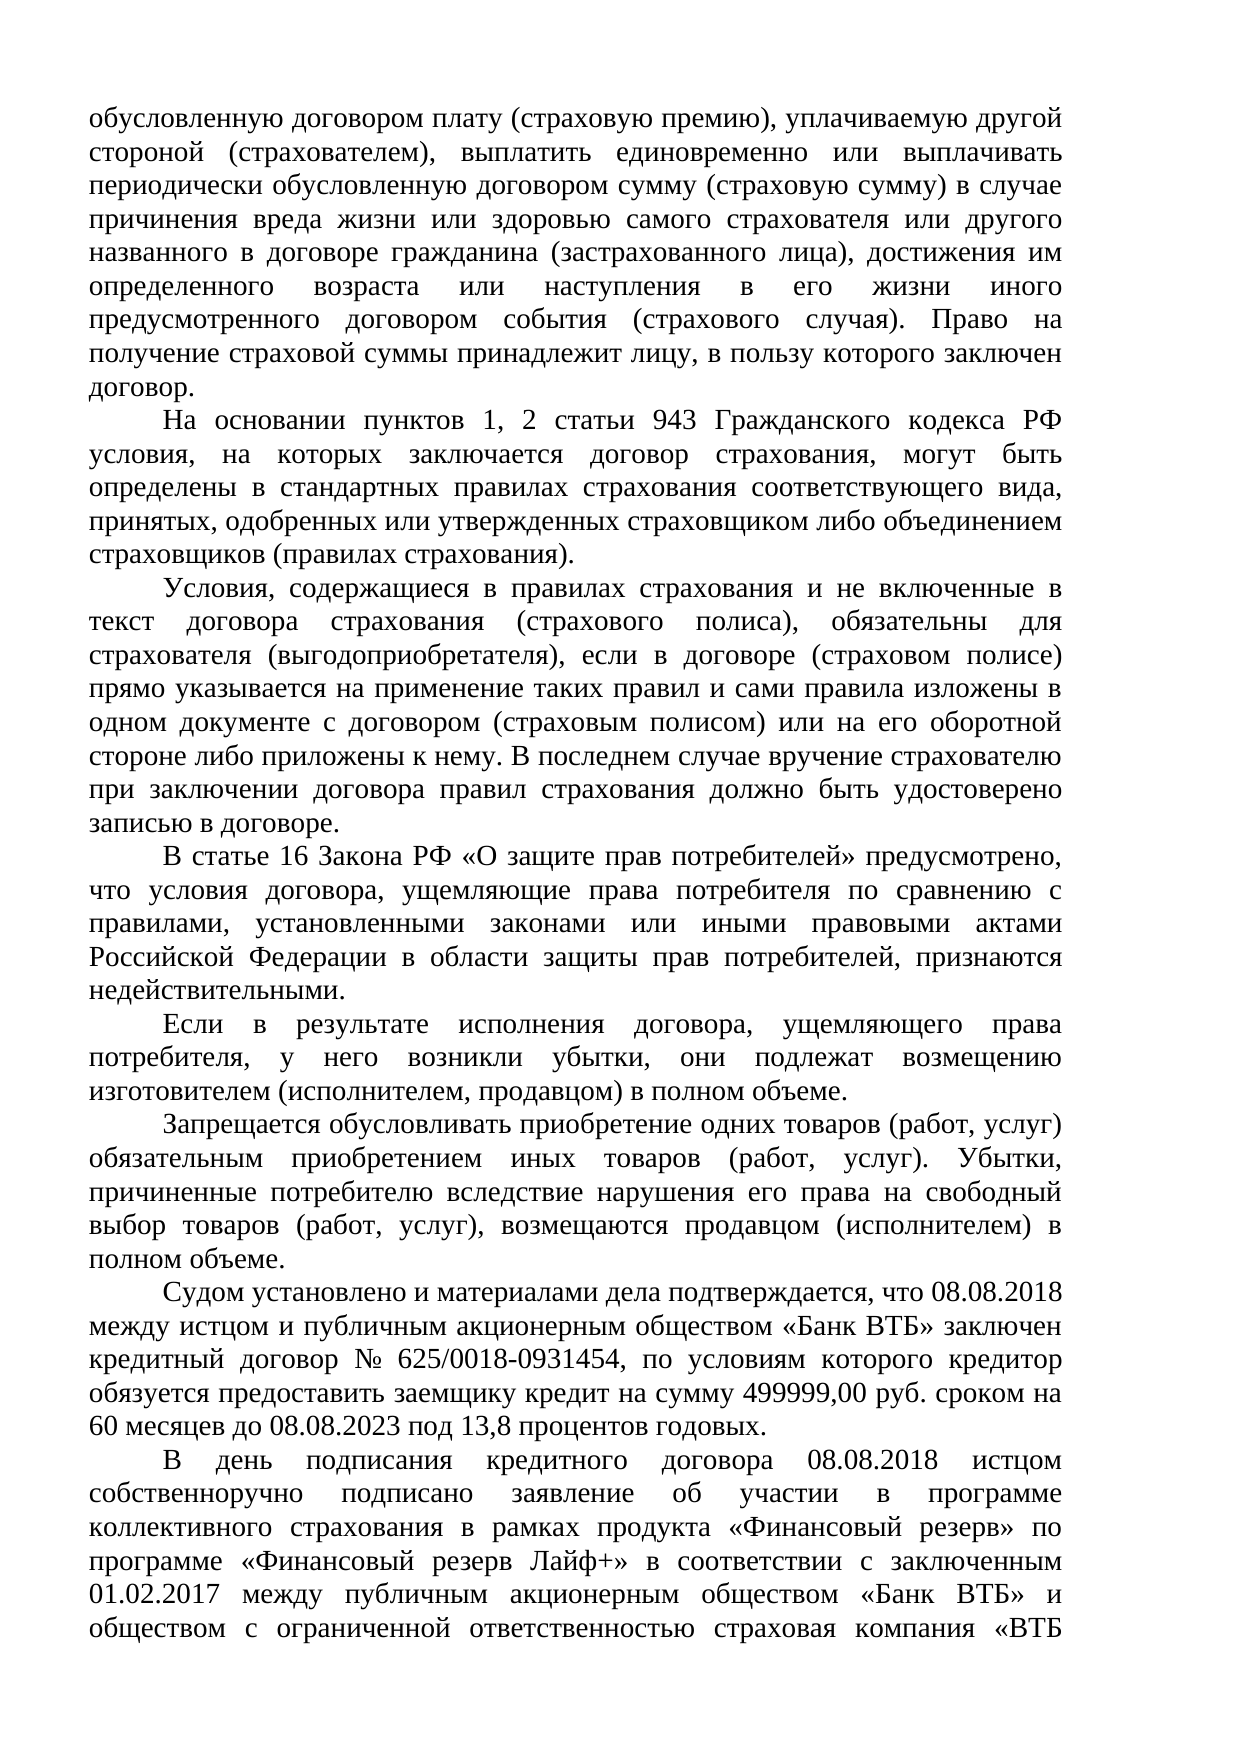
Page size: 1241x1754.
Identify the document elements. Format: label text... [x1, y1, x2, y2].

text На основании пунктов 1, 2 статьи 943 Гражданского кодекса РФ условия, на которых заключается договор страхования, могут быть определены в стандартных правилах страхования соответствующего вида, принятых, одобренных или утвержденных страховщиком либо объединением страховщиков (правилах страхования). [89, 402, 1063, 570]
text В статье 16 Закона РФ «О защите прав потребителей» предусмотрено, что условия договора, ущемляющие права потребителя по сравнению с правилами, установленными законами или иными правовыми актами Российской Федерации в области защиты прав потребителей, признаются недействительными. [89, 838, 1063, 1006]
text Если в результате исполнения договора, ущемляющего права потребителя, у него возникли убытки, они подлежат возмещению изготовителем (исполнителем, продавцом) в полном объеме. [89, 1006, 1063, 1107]
text Запрещается обусловливать приобретение одних товаров (работ, услуг) обязательным приобретением иных товаров (работ, услуг). Убытки, причиненные потребителю вследствие нарушения его права на свободный выбор товаров (работ, услуг), возмещаются продавцом (исполнителем) в полном объеме. [89, 1107, 1063, 1274]
text Условия, содержащиеся в правилах страхования и не включенные в текст договора страхования (страхового полиса), обязательны для страхователя (выгодоприобретателя), если в договоре (страховом полисе) прямо указывается на применение таких правил и сами правила изложены в одном документе с договором (страховым полисом) или на его оборотной стороне либо приложены к нему. В последнем случае вручение страхователю при заключении договора правил страхования должно быть удостоверено записью в договоре. [89, 570, 1063, 838]
text Судом установлено и материалами дела подтверждается, что 08.08.2018 между истцом и публичным акционерным обществом «Банк ВТБ» заключен кредитный договор № 625/0018-0931454, по условиям которого кредитор обязуется предоставить заемщику кредит на сумму 499999,00 руб. сроком на 60 месяцев до 08.08.2023 под 13,8 процентов годовых. [89, 1274, 1063, 1442]
